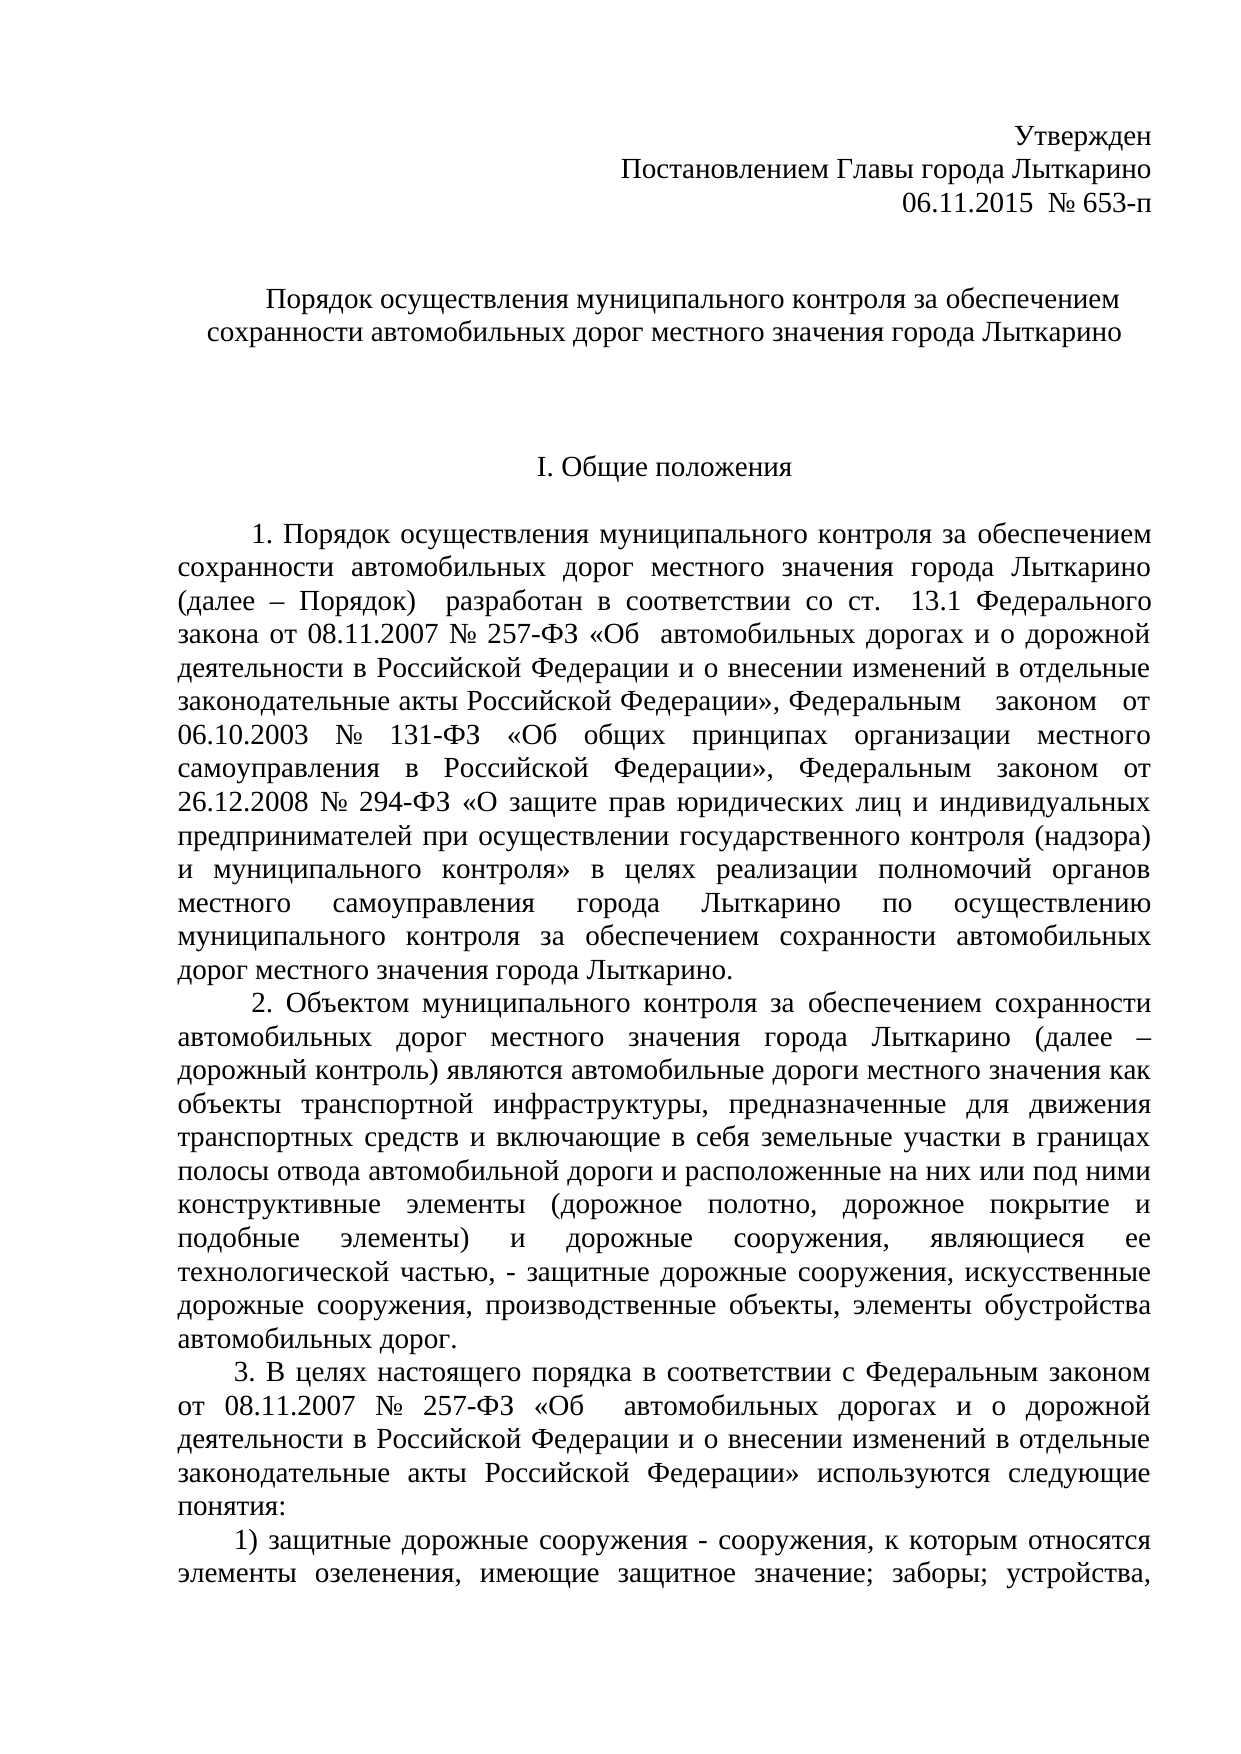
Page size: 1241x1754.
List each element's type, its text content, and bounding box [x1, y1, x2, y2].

text 2. Объектом муниципального контроля за обеспечением сохранности автомобильных дорог местного значения города Лыткарино (далее – дорожный контроль) являются автомобильные дороги местного значения как объекты транспортной инфраструктуры, предназначенные для движения транспортных средств и включающие в себя земельные участки в границах полосы отвода автомобильной дороги и расположенные на них или под ними конструктивные элементы (дорожное полотно, дорожное покрытие и подобные элементы) и дорожные сооружения, являющиеся ее технологической частью, - защитные дорожные сооружения, искусственные дорожные сооружения, производственные объекты, элементы обустройства автомобильных дорог. [177, 985, 1152, 1354]
text I. Общие положения [177, 449, 1152, 482]
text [177, 1522, 1152, 1589]
text 06.11.2015 № 653-п [177, 185, 1152, 219]
text 3. В целях настоящего порядка в соответствии с Федеральным законом от 08.11.2007 № 257-ФЗ «Об автомобильных дорогах и о дорожной деятельности в Российской Федерации и о внесении изменений в отдельные законодательные акты Российской Федерации» используются следующие понятия: [177, 1354, 1152, 1522]
text 1. Порядок осуществления муниципального контроля за обеспечением сохранности автомобильных дорог местного значения города Лыткарино (далее – Порядок) разработан в соответствии со ст. 13.1 Федерального закона от 08.11.2007 № 257-ФЗ «Об автомобильных дорогах и о дорожной деятельности в Российской Федерации и о внесении изменений в отдельные законодательные акты Российской Федерации», Федеральным законом от 06.10.2003 № 131-ФЗ «Об общих принципах организации местного самоуправления в Российской Федерации», Федеральным законом от 26.12.2008 № 294-ФЗ «О защите прав юридических лиц и индивидуальных предпринимателей при осуществлении государственного контроля (надзора) и муниципального контроля» в целях реализации полномочий органов местного самоуправления города Лыткарино по осуществлению муниципального контроля за обеспечением сохранности автомобильных дорог местного значения города Лыткарино. [177, 516, 1152, 985]
text Утвержден [177, 118, 1152, 152]
text Порядок осуществления муниципального контроля за обеспечением сохранности автомобильных дорог местного значения города Лыткарино [177, 281, 1152, 348]
text Постановлением Главы города Лыткарино [177, 152, 1152, 185]
